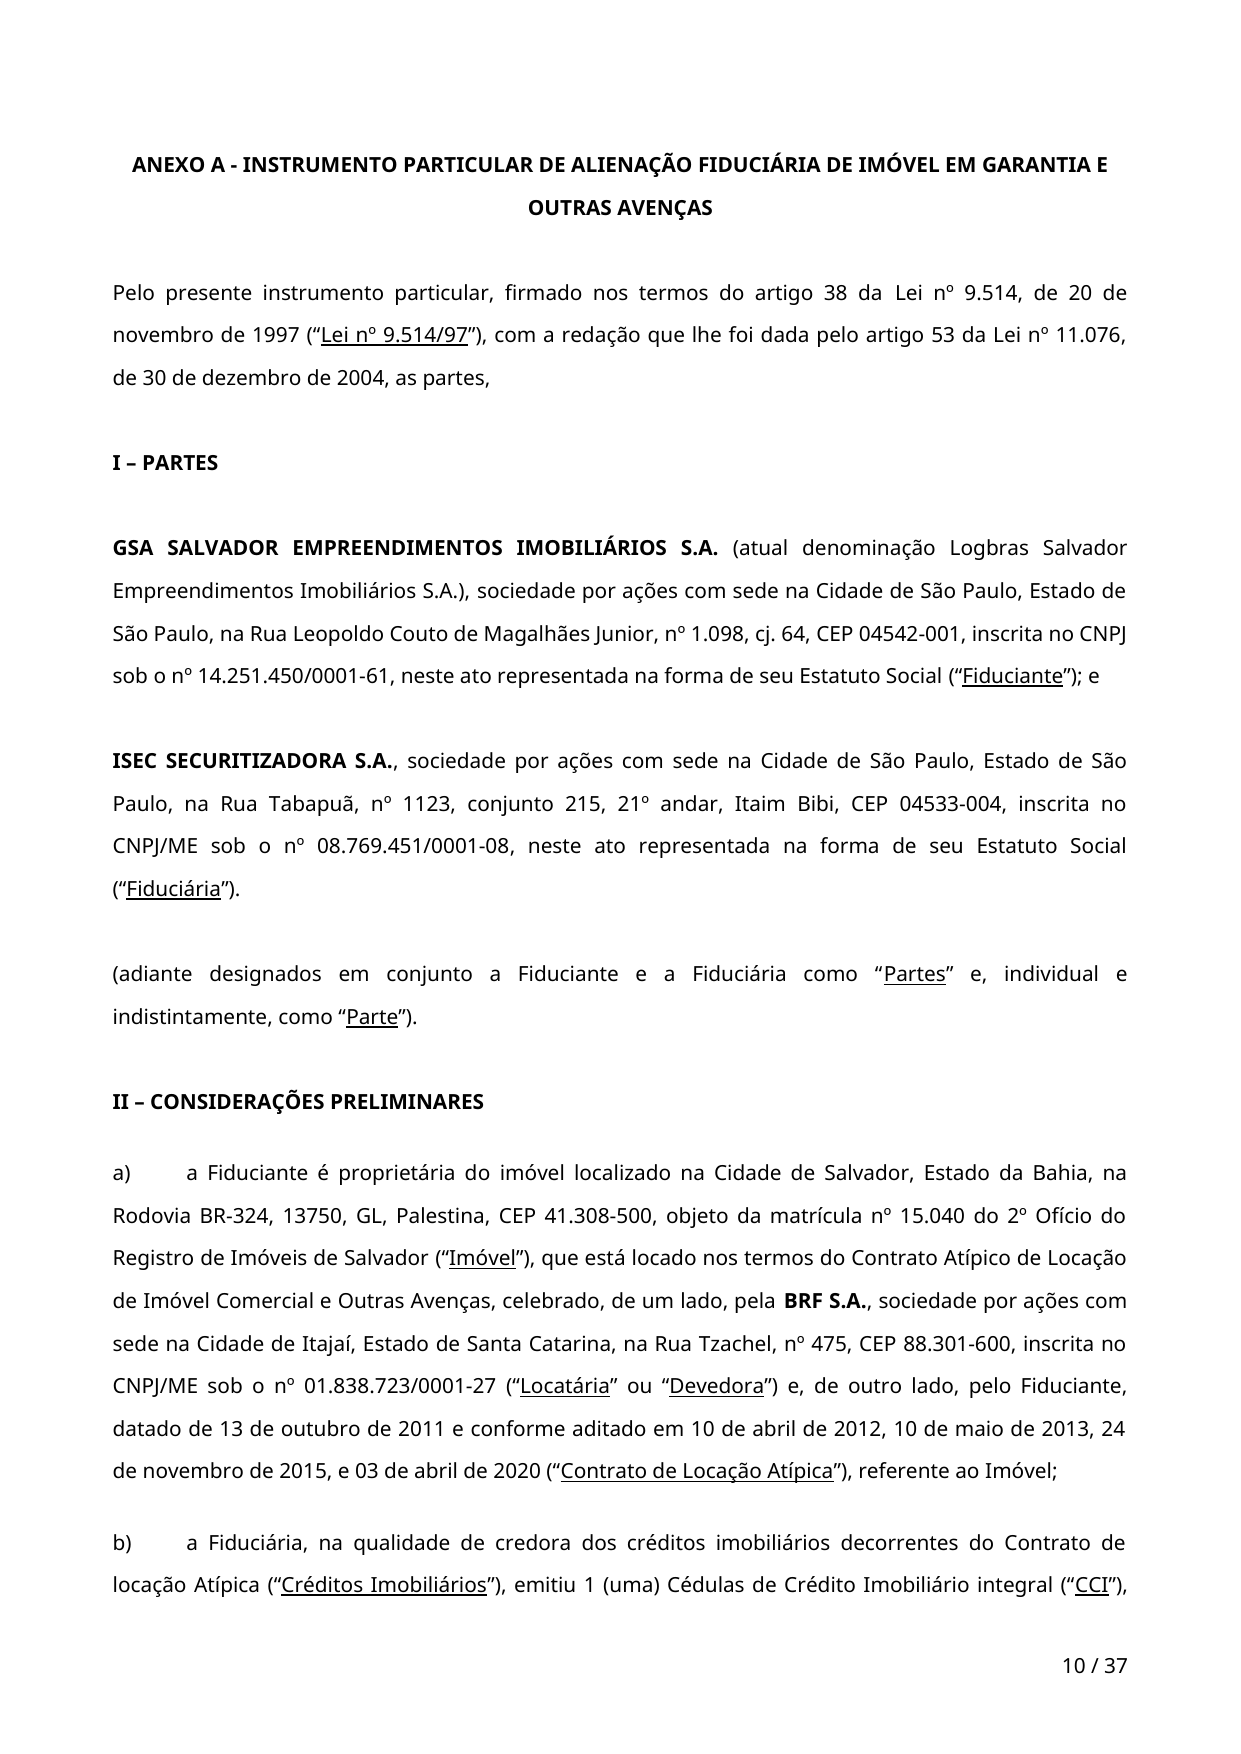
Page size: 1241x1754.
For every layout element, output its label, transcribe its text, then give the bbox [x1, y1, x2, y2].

subtitle ANEXO A - INSTRUMENTO PARTICULAR DE ALIENAÇÃO FIDUCIÁRIA DE IMÓVEL EM GARANTIA E OUTRAS AVENÇAS [112, 150, 1128, 221]
text (adiante designados em conjunto a Fiduciante e a Fiduciária como “Partes” e, individual e indistintamente, como “Parte”). [112, 959, 1128, 1031]
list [112, 1528, 1128, 1599]
text Pelo presente instrumento particular, firmado nos termos do artigo 38 da Lei nº 9.514, de 20 de novembro de 1997 (“Lei nº 9.514/97”), com a redação que lhe foi dada pelo artigo 53 da Lei nº 11.076, de 30 de dezembro de 2004, as partes, [112, 278, 1128, 391]
list a Fiduciante é proprietária do imóvel localizado na Cidade de Salvador, Estado da Bahia, na Rodovia BR-324, 13750, GL, Palestina, CEP 41.308-500, objeto da matrícula nº 15.040 do 2º Ofício do Registro de Imóveis de Salvador (“Imóvel”), que está locado nos termos do Contrato Atípico de Locação de Imóvel Comercial e Outras Avenças, celebrado, de um lado, pela BRF S.A., sociedade por ações com sede na Cidade de Itajaí, Estado de Santa Catarina, na Rua Tzachel, nº 475, CEP 88.301-600, inscrita no CNPJ/ME sob o nº 01.838.723/0001-27 (“Locatária” ou “Devedora”) e, de outro lado, pelo Fiduciante, datado de 13 de outubro de 2011 e conforme aditado em 10 de abril de 2012, 10 de maio de 2013, 24 de novembro de 2015, e 03 de abril de 2020 (“Contrato de Locação Atípica”), referente ao Imóvel; [112, 1158, 1128, 1485]
text ISEC SECURITIZADORA S.A., sociedade por ações com sede na Cidade de São Paulo, Estado de São Paulo, na Rua Tabapuã, nº 1123, conjunto 215, 21º andar, Itaim Bibi, CEP 04533-004, inscrita no CNPJ/ME sob o nº 08.769.451/0001-08, neste ato representada na forma de seu Estatuto Social (“Fiduciária”). [112, 746, 1128, 903]
subtitle I – PARTES [112, 448, 1128, 477]
subtitle II – CONSIDERAÇÕES PRELIMINARES [112, 1087, 1128, 1116]
text GSA SALVADOR EMPREENDIMENTOS IMOBILIÁRIOS S.A. (atual denominação Logbras Salvador Empreendimentos Imobiliários S.A.), sociedade por ações com sede na Cidade de São Paulo, Estado de São Paulo, na Rua Leopoldo Couto de Magalhães Junior, nº 1.098, cj. 64, CEP 04542-001, inscrita no CNPJ sob o nº 14.251.450/0001-61, neste ato representada na forma de seu Estatuto Social (“Fiduciante”); e [112, 533, 1128, 690]
